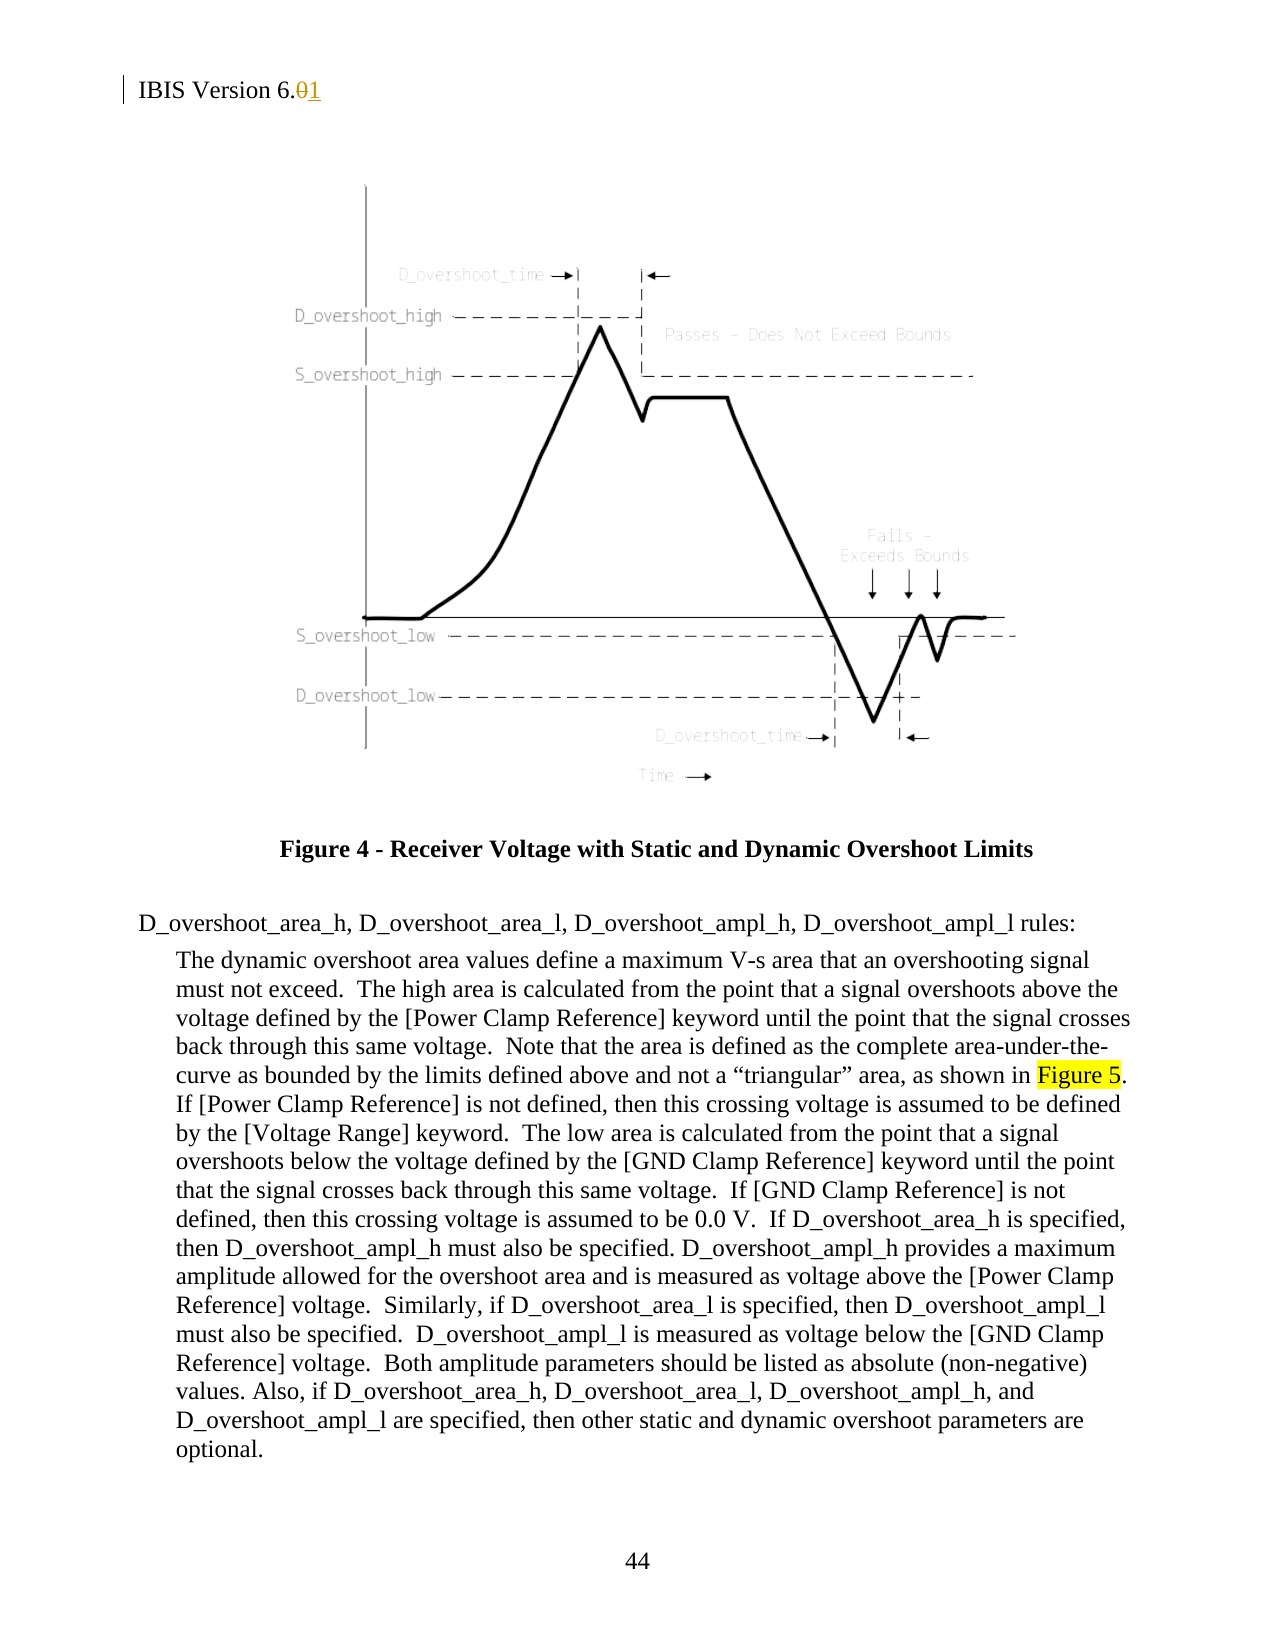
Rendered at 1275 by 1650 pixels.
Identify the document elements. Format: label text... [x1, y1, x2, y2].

list The dynamic overshoot area values define a maximum V-s area that an overshooting signal must not exceed. The high area is calculated from the point that a signal overshoots above the voltage defined by the [Power Clamp Reference] keyword until the point that the signal crosses back through this same voltage. Note that the area is defined as the complete area-under-the-curve as bounded by the limits defined above and not a “triangular” area, as shown in Figure 5. If [Power Clamp Reference] is not defined, then this crossing voltage is assumed to be defined by the [Voltage Range] keyword. The low area is calculated from the point that a signal overshoots below the voltage defined by the [GND Clamp Reference] keyword until the point that the signal crosses back through this same voltage. If [GND Clamp Reference] is not defined, then this crossing voltage is assumed to be 0.0 V. If D_overshoot_area_h is specified, then D_overshoot_ampl_h must also be specified. D_overshoot_ampl_h provides a maximum amplitude allowed for the overshoot area and is measured as voltage above the [Power Clamp Reference] voltage. Similarly, if D_overshoot_area_l is specified, then D_overshoot_ampl_l must also be specified. D_overshoot_ampl_l is measured as voltage below the [GND Clamp Reference] voltage. Both amplitude parameters should be listed as absolute (non-negative) values. Also, if D_overshoot_area_h, D_overshoot_area_l, D_overshoot_ampl_h, and D_overshoot_ampl_l are specified, then other static and dynamic overshoot parameters are optional. [176, 945, 1137, 1463]
text D_overshoot_area_h, D_overshoot_area_l, D_overshoot_ampl_h, D_overshoot_ampl_l rules: [138, 908, 1137, 937]
text - Receiver Voltage with Static and Dynamic Overshoot Limits [176, 834, 1137, 863]
